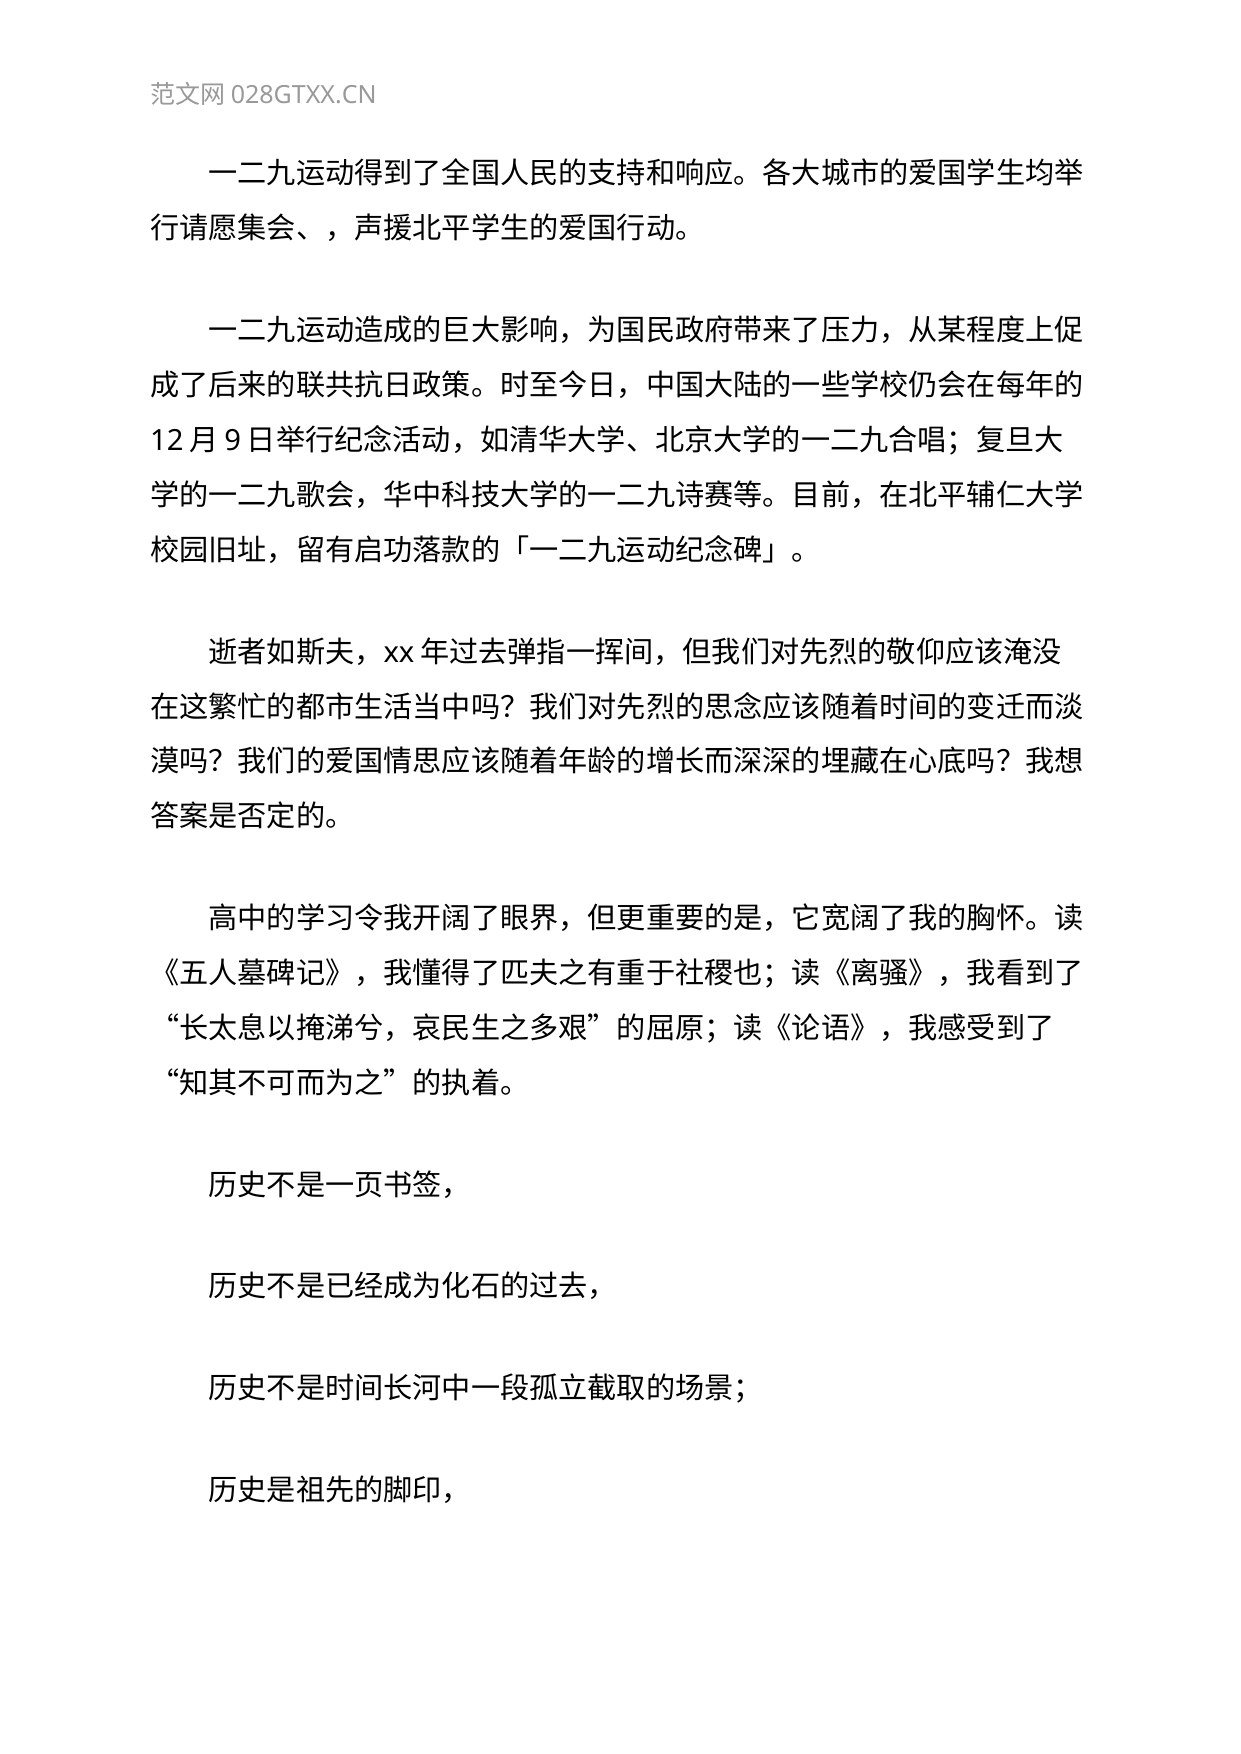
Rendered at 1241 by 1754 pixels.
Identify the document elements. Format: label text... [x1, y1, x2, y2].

text 一二九运动得到了全国人民的支持和响应。各大城市的爱国学生均举行请愿集会、，声援北平学生的爱国行动。 [150, 150, 1090, 247]
text 高中的学习令我开阔了眼界，但更重要的是，它宽阔了我的胸怀。读《五人墓碑记》，我懂得了匹夫之有重于社稷也；读《离骚》，我看到了“长太息以掩涕兮，哀民生之多艰”的屈原；读《论语》，我感受到了“知其不可而为之”的执着。 [150, 895, 1090, 1102]
text 逝者如斯夫，xx年过去弹指一挥间，但我们对先烈的敬仰应该淹没在这繁忙的都市生活当中吗？我们对先烈的思念应该随着时间的变迁而淡漠吗？我们的爱国情思应该随着年龄的增长而深深的埋藏在心底吗？我想答案是否定的。 [150, 628, 1090, 835]
text 历史是祖先的脚印， [150, 1466, 1090, 1509]
text 历史不是已经成为化石的过去， [150, 1263, 1090, 1305]
text 历史不是时间长河中一段孤立截取的场景； [150, 1365, 1090, 1407]
text 一二九运动造成的巨大影响，为国民政府带来了压力，从某程度上促成了后来的联共抗日政策。时至今日，中国大陆的一些学校仍会在每年的12月9日举行纪念活动，如清华大学、北京大学的一二九合唱；复旦大学的一二九歌会，华中科技大学的一二九诗赛等。目前，在北平辅仁大学校园旧址，留有启功落款的「一二九运动纪念碑」。 [150, 307, 1090, 569]
text 历史不是一页书签， [150, 1161, 1090, 1203]
